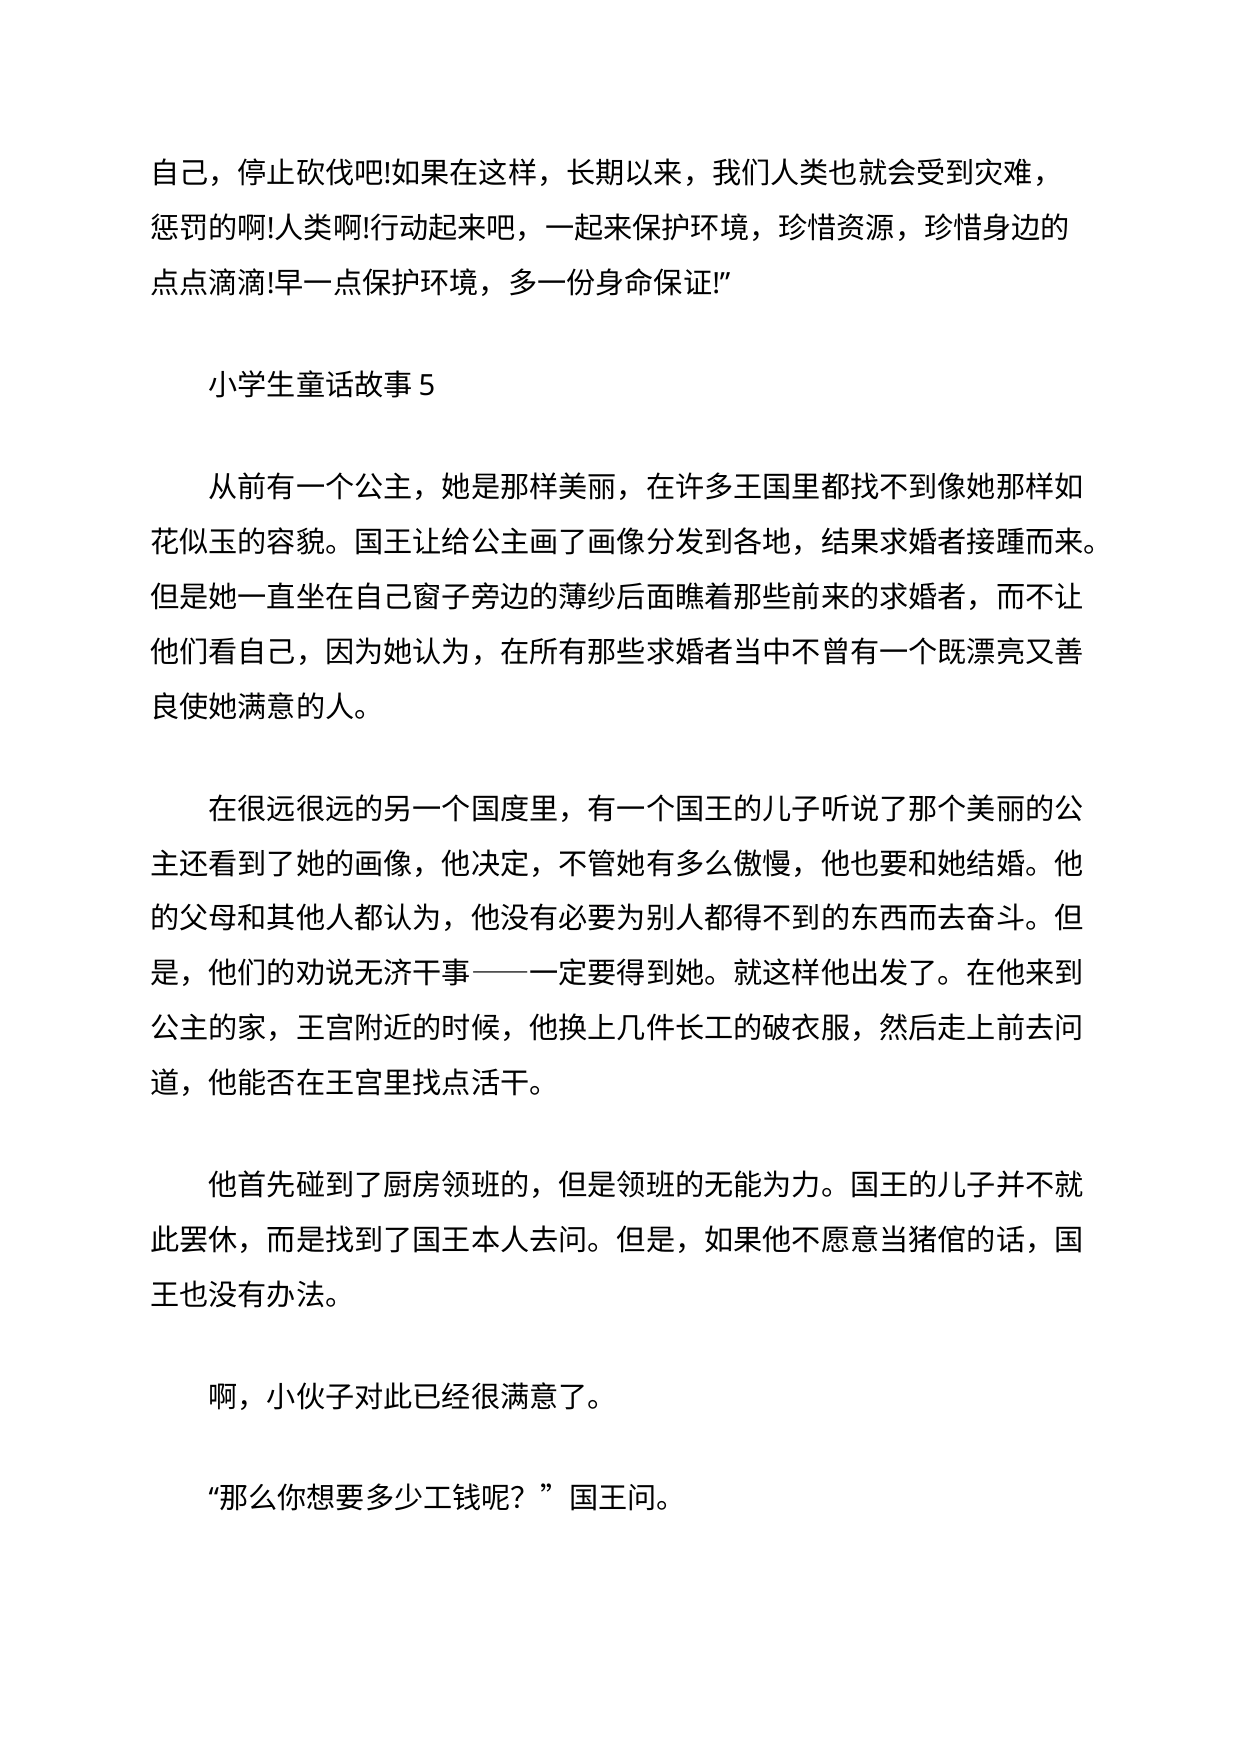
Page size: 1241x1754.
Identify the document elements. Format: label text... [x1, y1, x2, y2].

text 在很远很远的另一个国度里，有一个国王的儿子听说了那个美丽的公主还看到了她的画像，他决定，不管她有多么傲慢，他也要和她结婚。他的父母和其他人都认为，他没有必要为别人都得不到的东西而去奋斗。但是，他们的劝说无济干事——一定要得到她。就这样他出发了。在他来到公主的家，王宫附近的时候，他换上几件长工的破衣服，然后走上前去问道，他能否在王宫里找点活干。 [150, 785, 1090, 1102]
text 小学生童话故事5 [150, 362, 1090, 404]
text 他首先碰到了厨房领班的，但是领班的无能为力。国王的儿子并不就此罢休，而是找到了国王本人去问。但是，如果他不愿意当猪倌的话，国王也没有办法。 [150, 1162, 1090, 1314]
text “那么你想要多少工钱呢？”国王问。 [150, 1475, 1090, 1517]
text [150, 150, 1090, 302]
text 啊，小伙子对此已经很满意了。 [150, 1373, 1090, 1415]
text 从前有一个公主，她是那样美丽，在许多王国里都找不到像她那样如花似玉的容貌。国王让给公主画了画像分发到各地，结果求婚者接踵而来。但是她一直坐在自己窗子旁边的薄纱后面瞧着那些前来的求婚者，而不让他们看自己，因为她认为，在所有那些求婚者当中不曾有一个既漂亮又善良使她满意的人。 [150, 464, 1090, 726]
